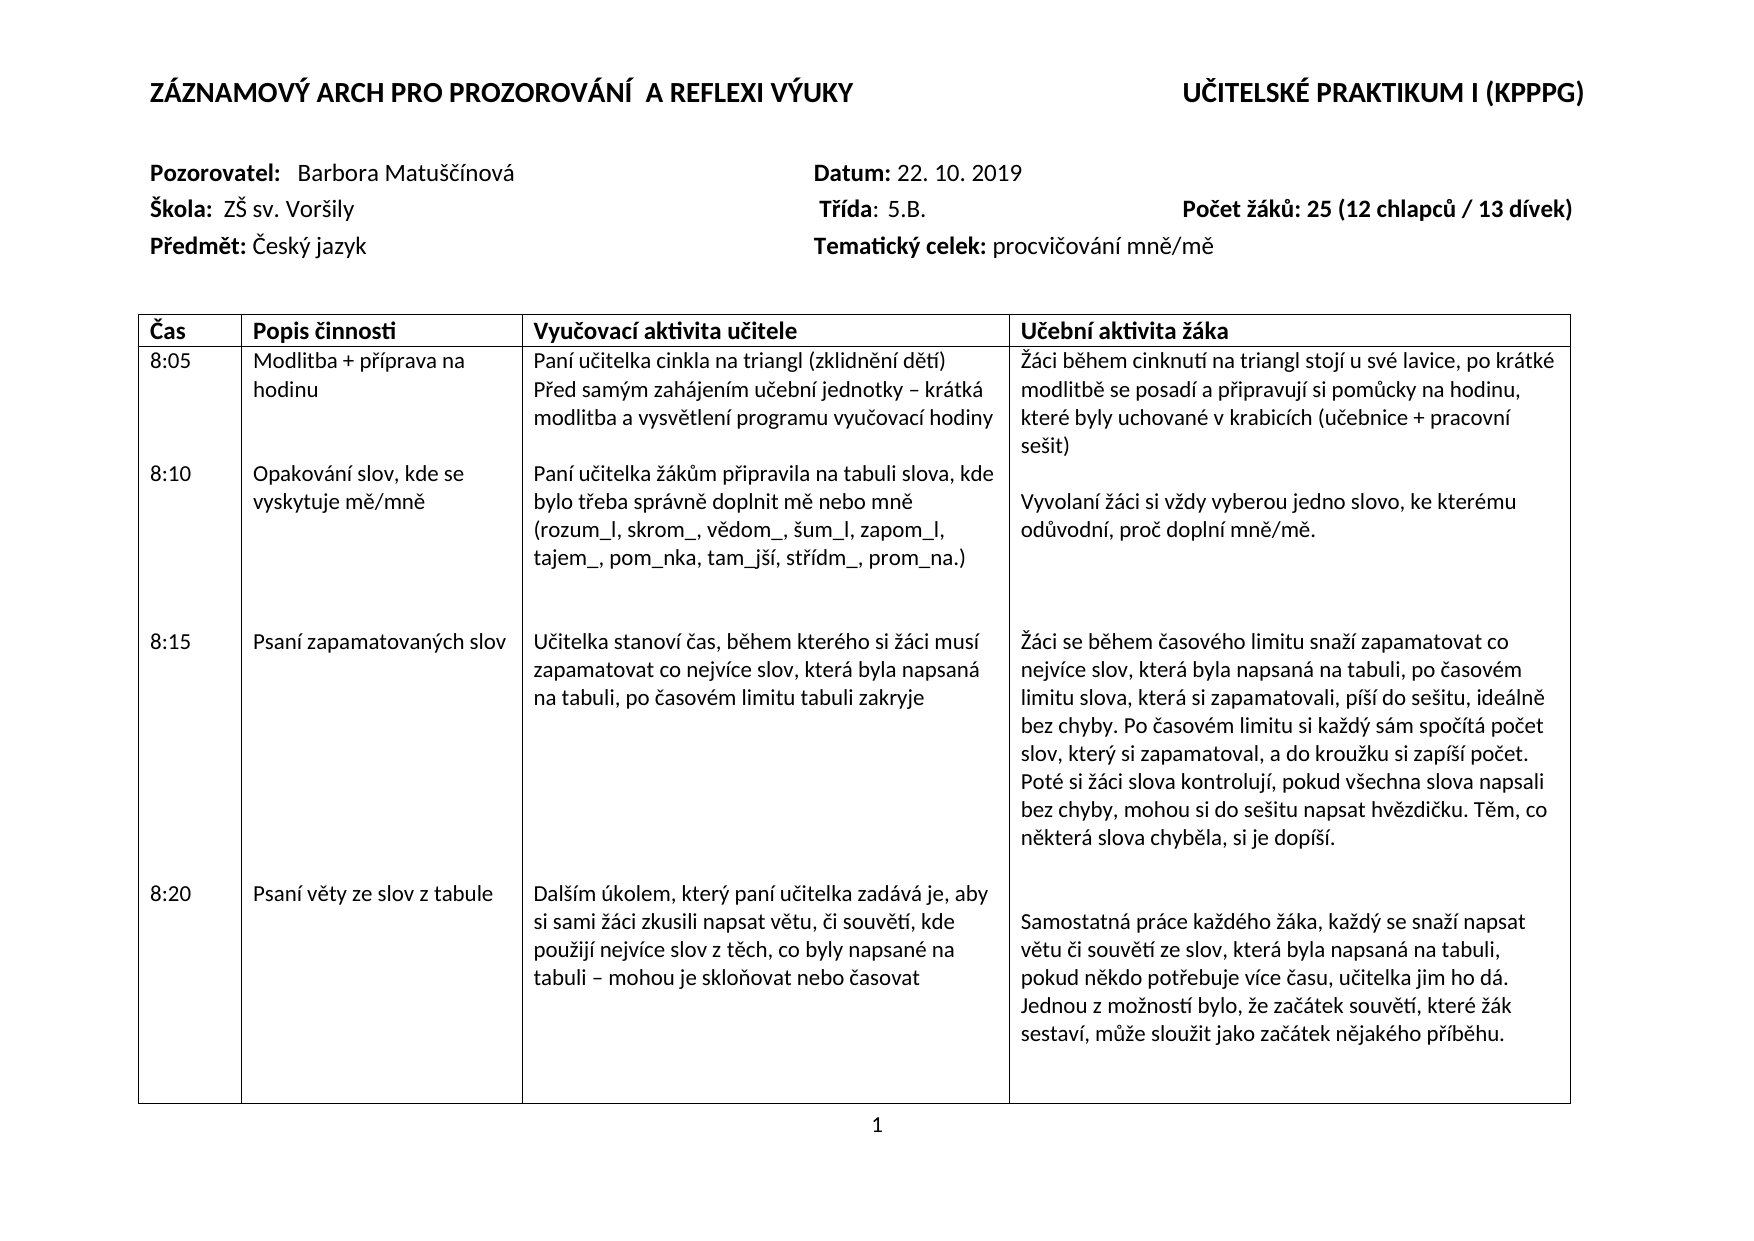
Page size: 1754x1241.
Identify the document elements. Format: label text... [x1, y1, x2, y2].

table_header Učební aktivita žáka [1010, 315, 1570, 346]
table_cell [523, 347, 1009, 1103]
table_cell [1010, 347, 1570, 1103]
table_header Popis činnosti [242, 315, 522, 346]
text Škola: ZŠ sv. Voršily Třída: 5.B. Počet žáků: 25 (12 chlapců / 13 dívek) [150, 194, 1604, 224]
table_header Vyučovací aktivita učitele [523, 315, 1009, 346]
text Předmět: Český jazyk Tematický celek: procvičování mně/mě [150, 230, 1604, 261]
text Pozorovatel: Barbora Matuščínová Datum: 22. 10. 2019 [150, 157, 1604, 187]
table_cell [242, 347, 522, 1103]
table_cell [139, 347, 241, 1103]
table_header Čas [139, 315, 241, 346]
